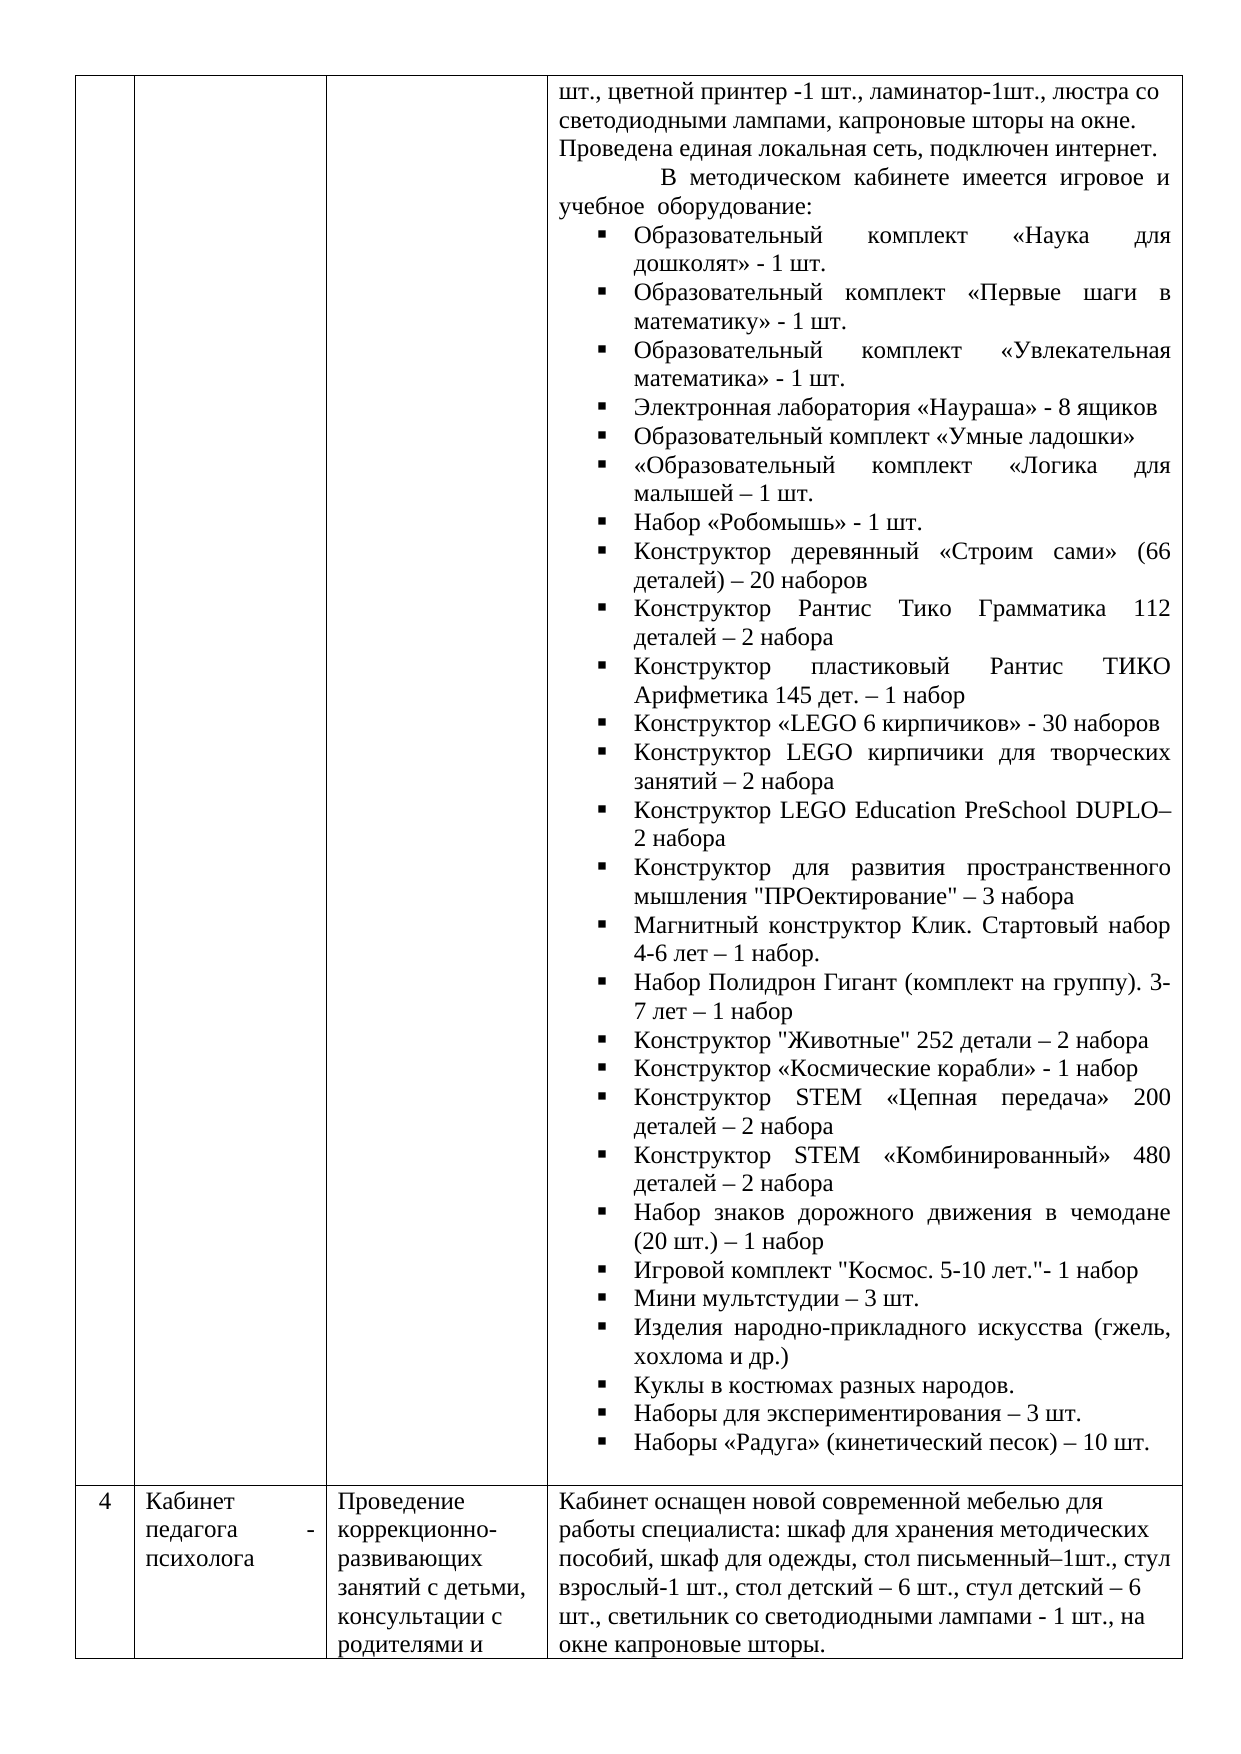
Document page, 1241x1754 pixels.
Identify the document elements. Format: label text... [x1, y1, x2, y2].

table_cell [135, 76, 326, 1485]
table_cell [327, 76, 547, 1485]
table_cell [327, 1486, 547, 1658]
table_cell 3 [76, 76, 134, 1485]
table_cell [135, 1486, 326, 1658]
table_cell 4 [76, 1486, 134, 1658]
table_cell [548, 1486, 1182, 1658]
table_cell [548, 76, 1182, 1485]
